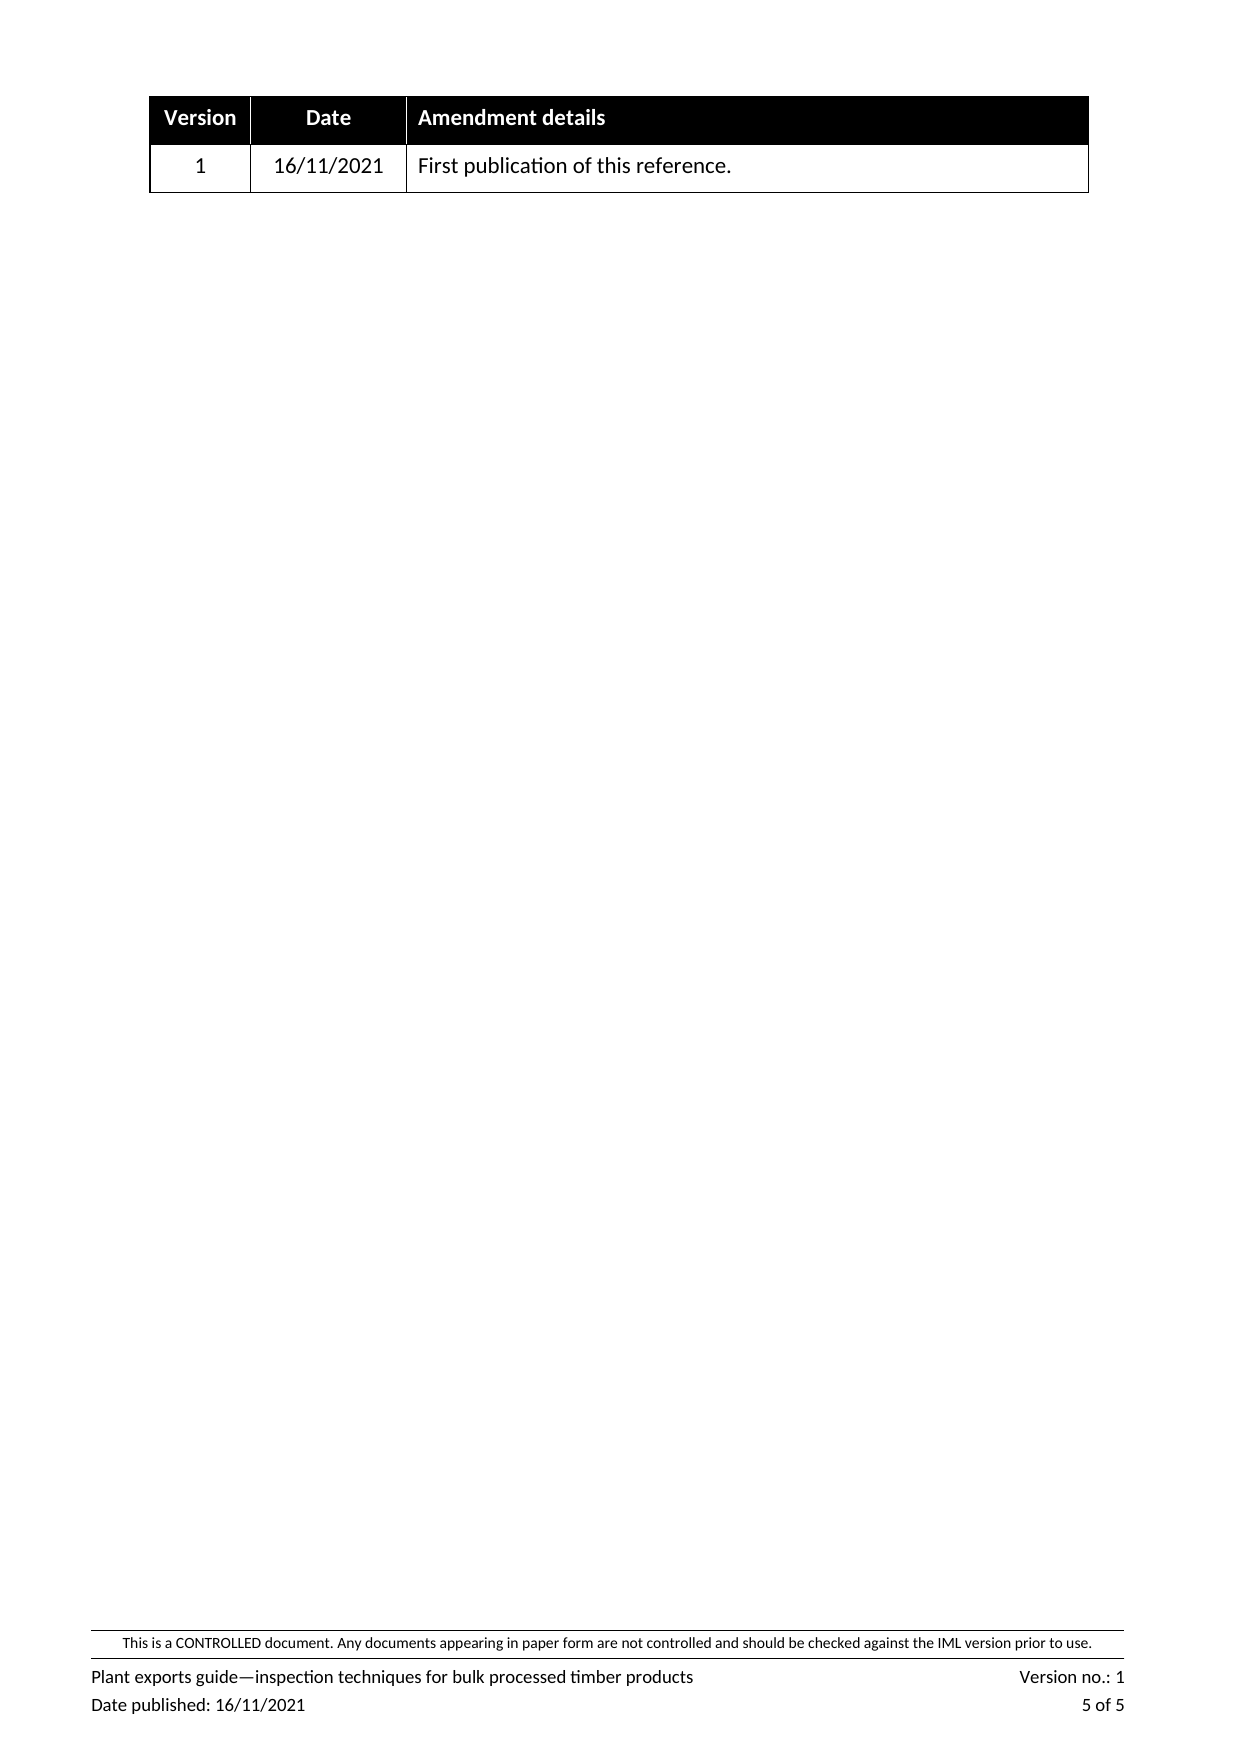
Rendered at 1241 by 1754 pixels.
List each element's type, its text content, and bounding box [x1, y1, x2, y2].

table_header Amendment details [407, 97, 1088, 144]
table_header Date [251, 97, 406, 144]
table_cell First publication of this reference. [407, 145, 1088, 192]
table_header Version [151, 97, 250, 144]
